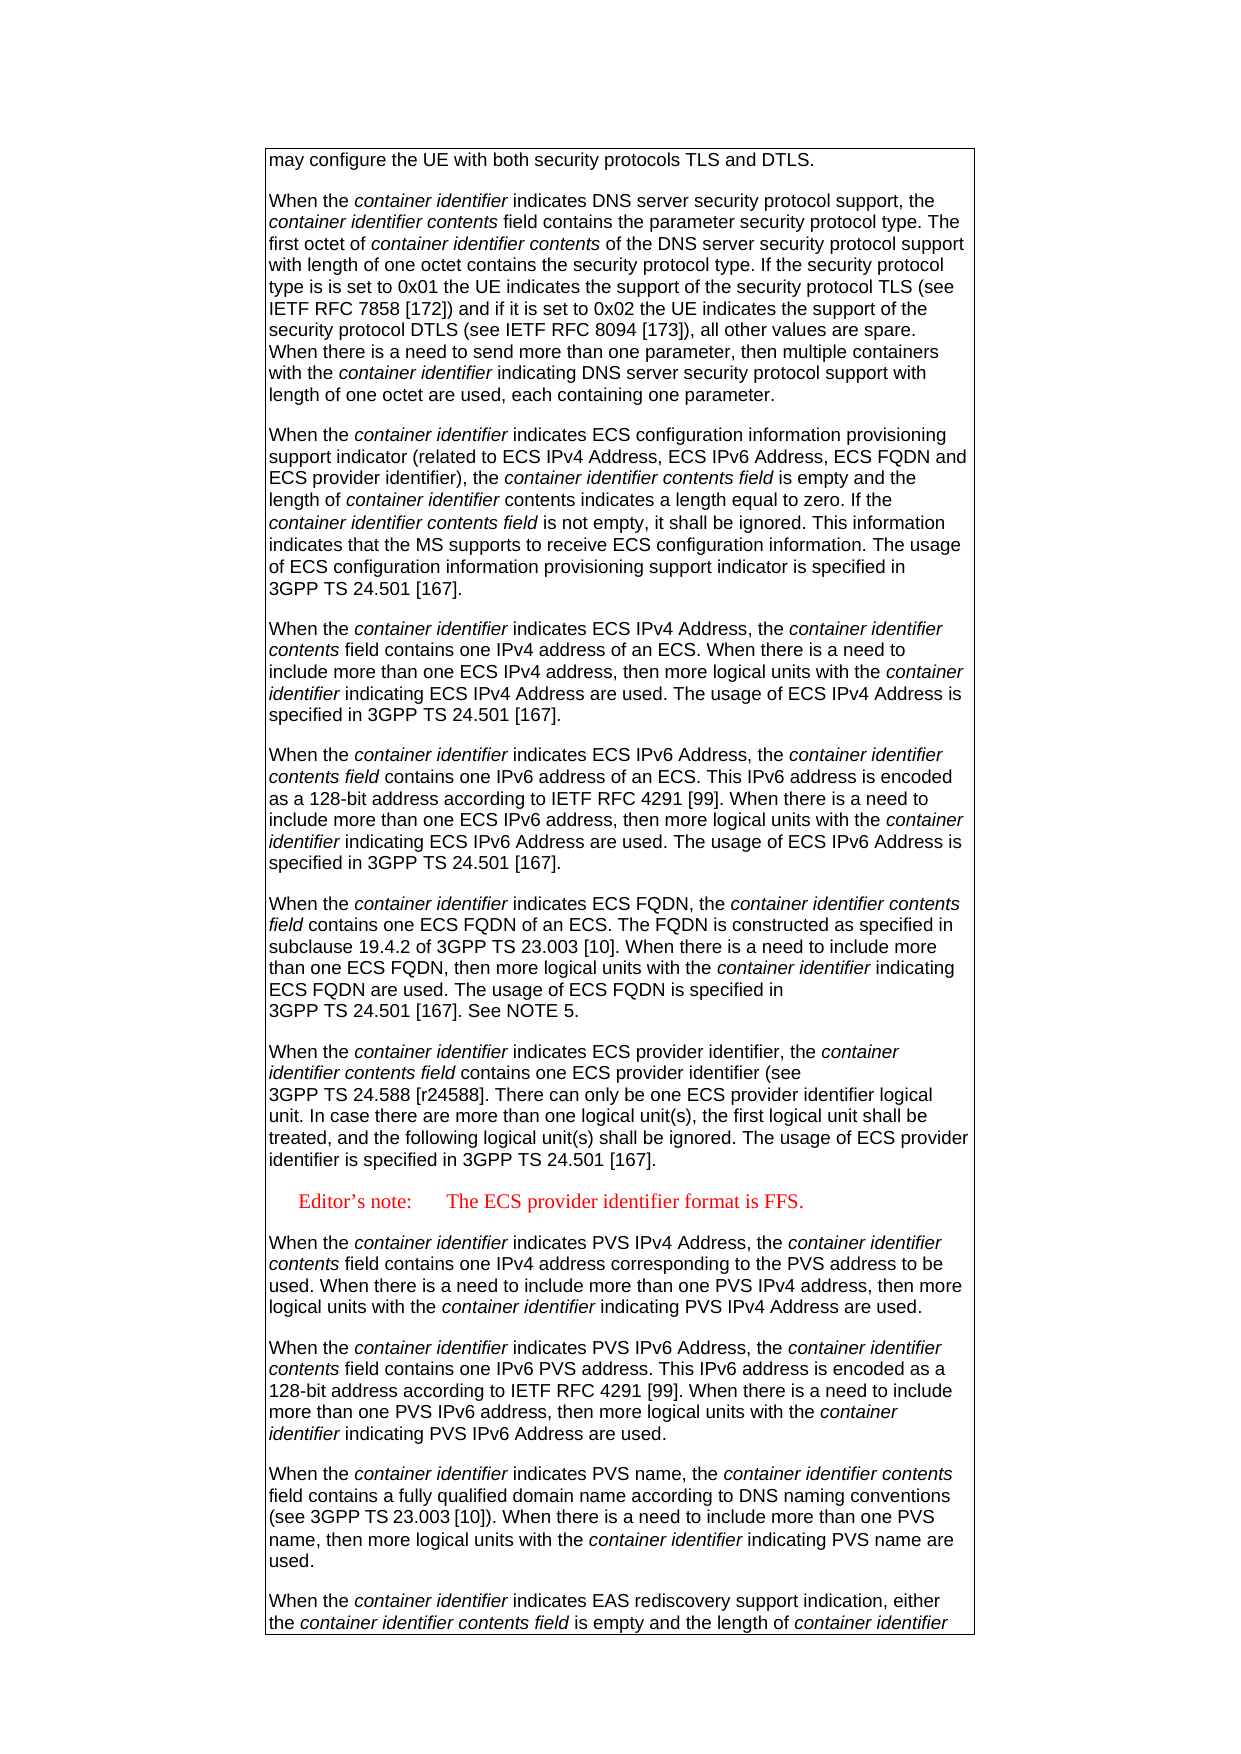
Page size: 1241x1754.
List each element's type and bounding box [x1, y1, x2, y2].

table_header [266, 149, 974, 1633]
